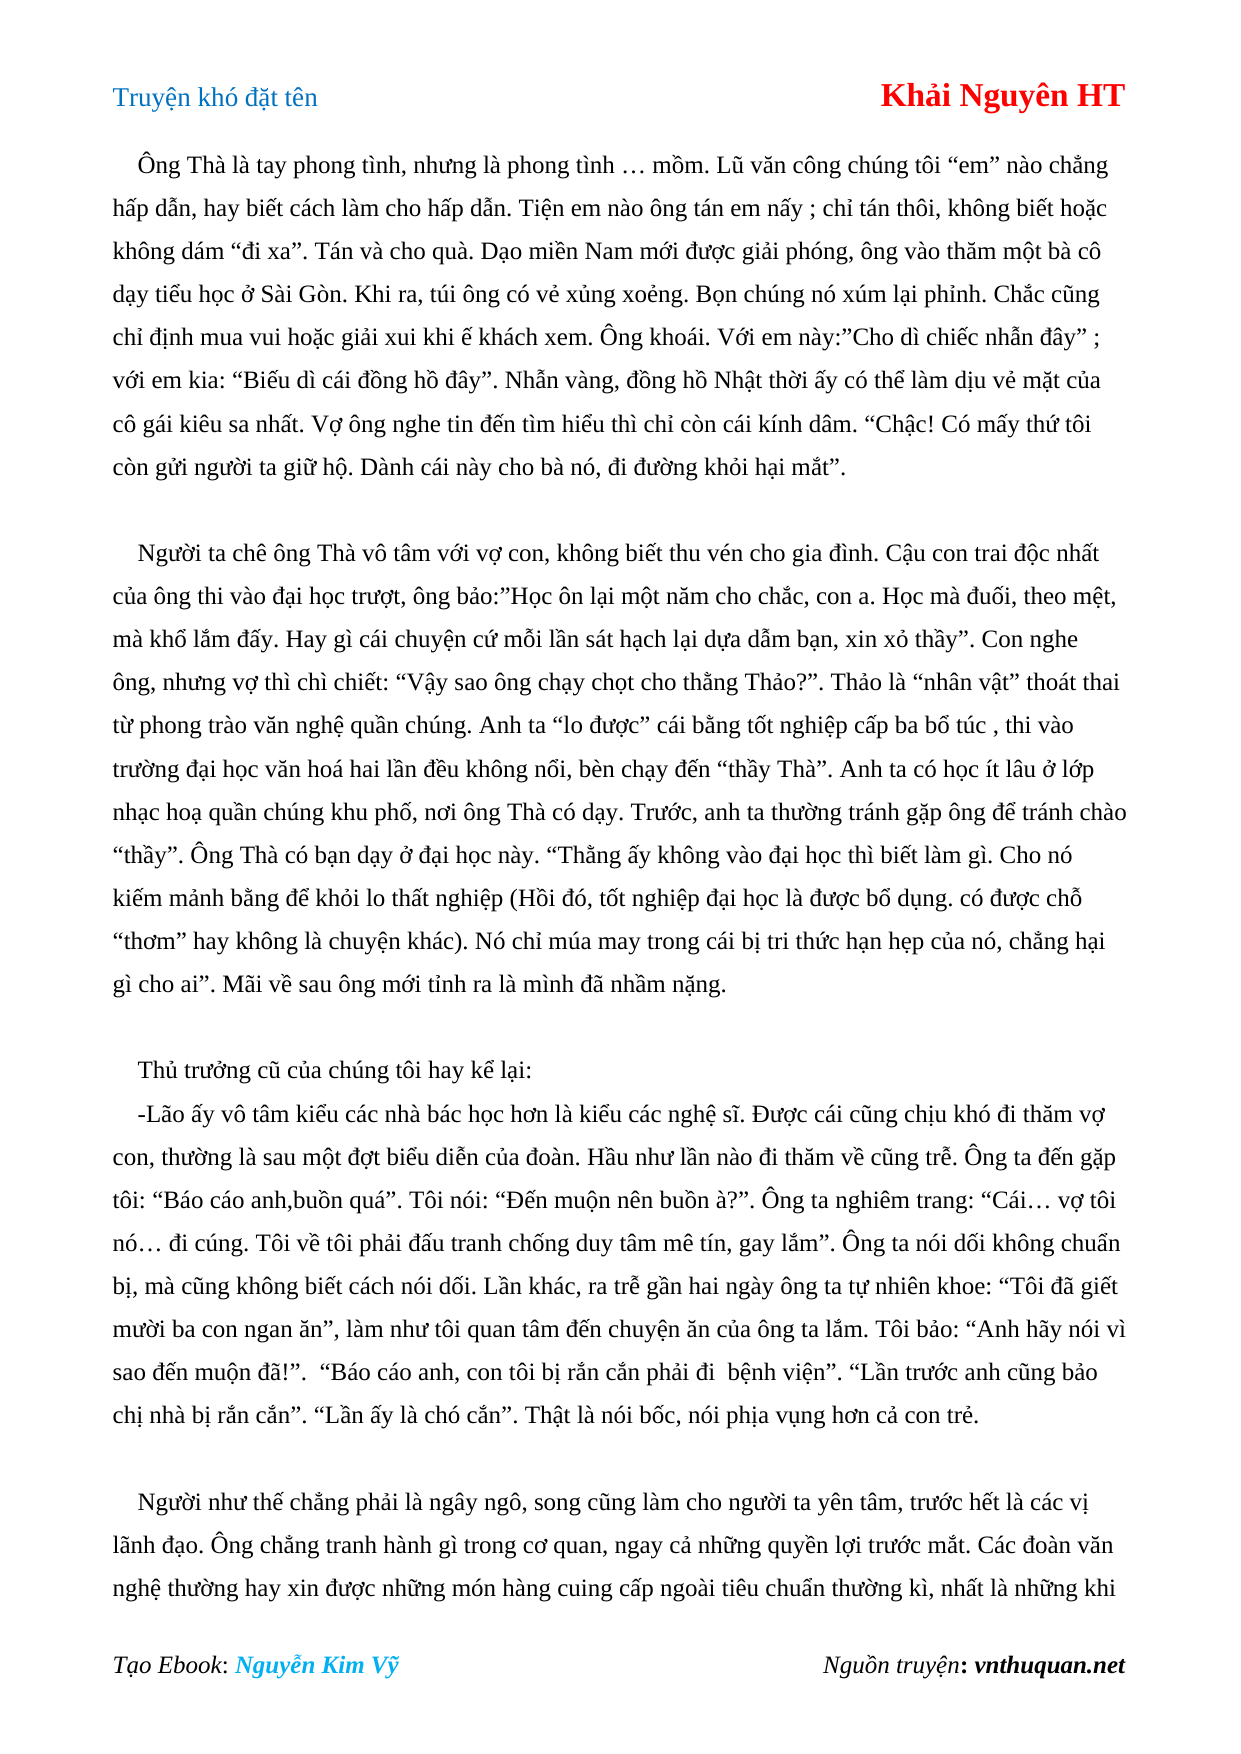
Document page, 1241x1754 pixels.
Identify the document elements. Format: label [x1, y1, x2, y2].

text [112, 150, 1128, 1602]
